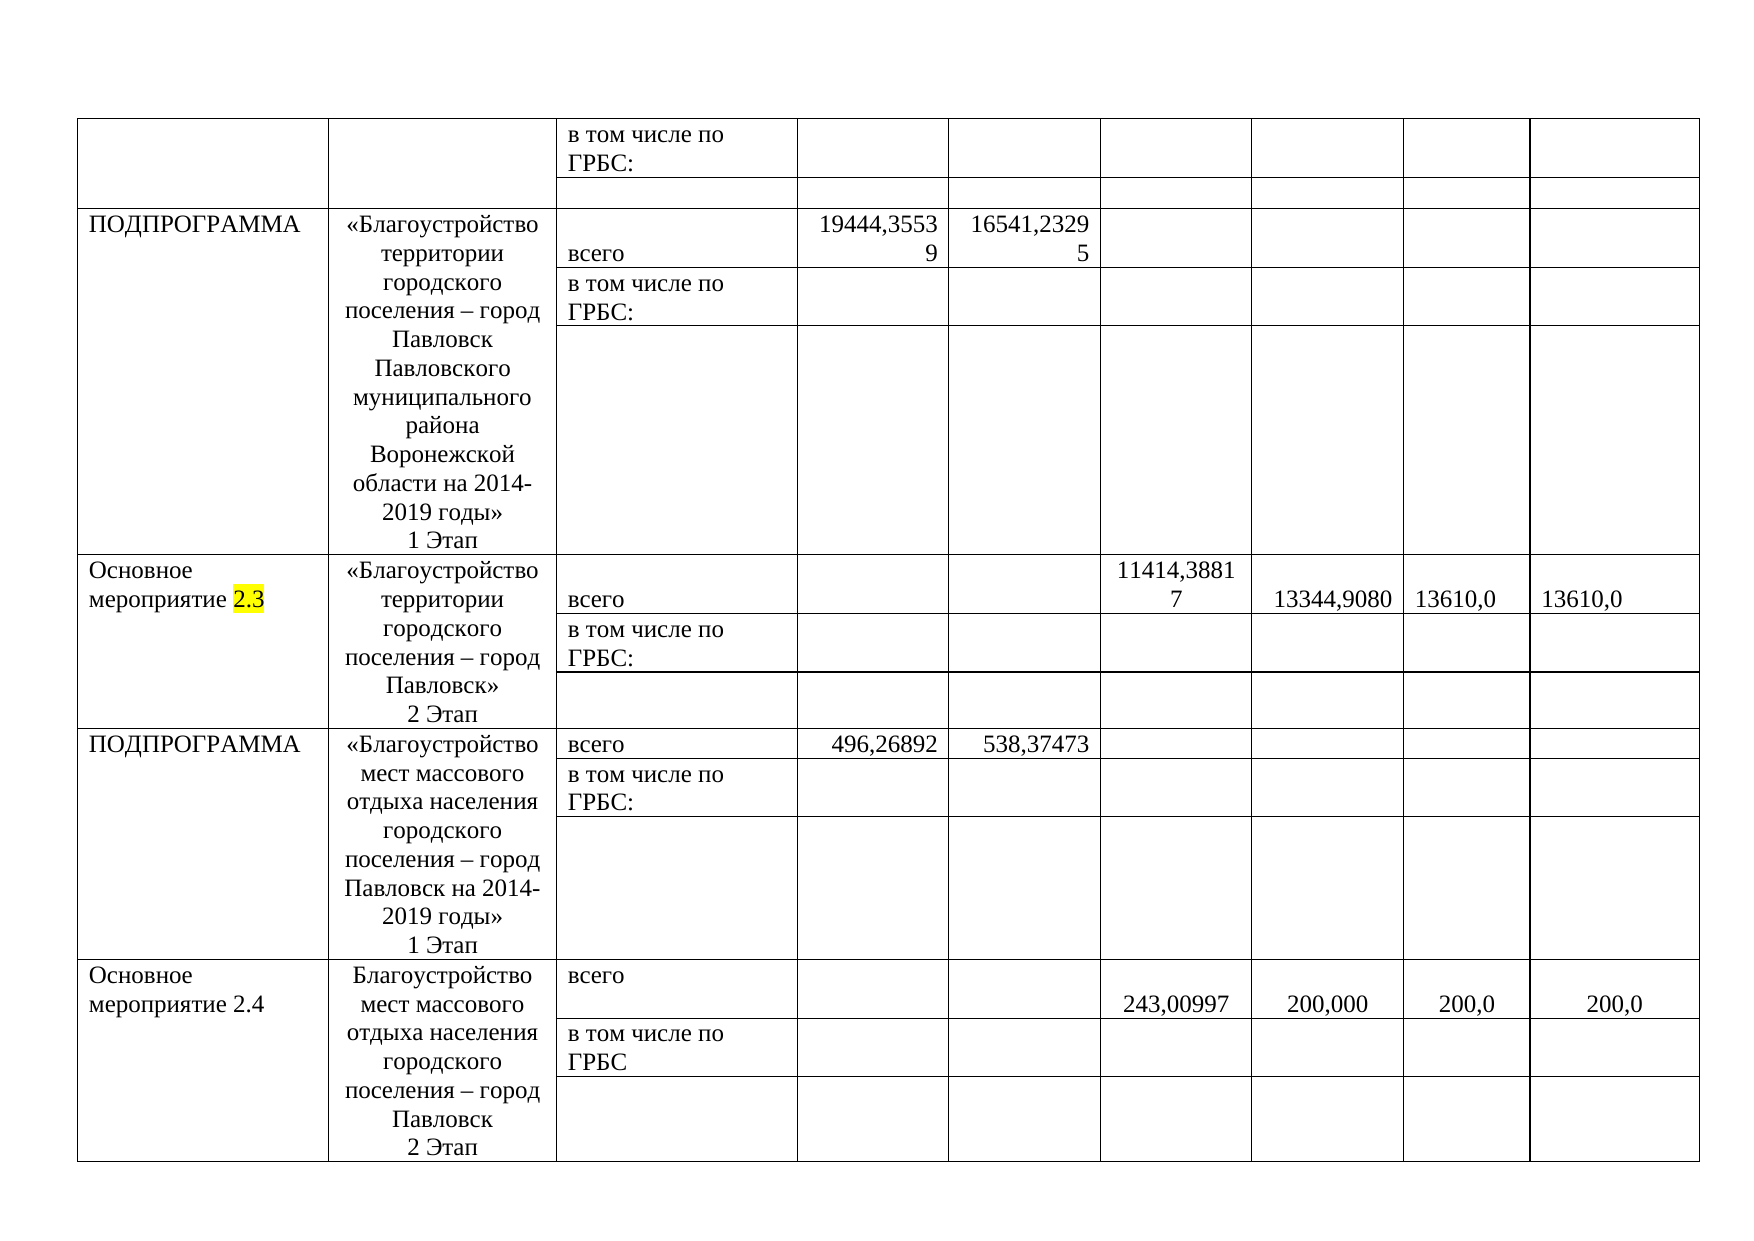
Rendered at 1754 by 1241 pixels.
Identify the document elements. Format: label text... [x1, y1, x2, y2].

table_cell [1101, 1077, 1251, 1161]
table_cell [949, 555, 1100, 613]
table_cell [1531, 1077, 1699, 1161]
table_cell [1531, 268, 1699, 325]
table_cell [1252, 1019, 1403, 1076]
table_cell [1404, 268, 1529, 325]
table_cell [798, 326, 948, 554]
table_cell [1101, 817, 1251, 959]
table_cell [1101, 759, 1251, 816]
table_cell [949, 326, 1100, 554]
table_cell [949, 614, 1100, 671]
table_cell [1101, 614, 1251, 671]
table_cell [1252, 673, 1403, 728]
table_cell всего [557, 209, 797, 267]
table_cell [1252, 326, 1403, 554]
table_cell [1531, 729, 1699, 758]
table_cell [1101, 673, 1251, 728]
table_cell [949, 268, 1100, 325]
table_cell 11414,38817 [1101, 555, 1251, 613]
table_cell [1531, 673, 1699, 728]
table_cell [557, 817, 797, 959]
table_cell [1252, 268, 1403, 325]
table_cell [1531, 817, 1699, 959]
table_cell [949, 1019, 1100, 1076]
table_cell [1101, 119, 1251, 177]
table_cell [1404, 1077, 1529, 1161]
table_cell всего [557, 555, 797, 613]
table_cell [1404, 729, 1529, 758]
table_cell [557, 1077, 797, 1161]
table_cell [1404, 178, 1529, 208]
table_cell «Благоустройство территории городского поселения – город Павловск» 2 Этап [329, 555, 556, 728]
table_cell [798, 673, 948, 728]
table_cell [1404, 119, 1529, 177]
table_cell [1101, 209, 1251, 267]
table_cell [949, 1077, 1100, 1161]
table_cell 243,00997 [1101, 960, 1251, 1017]
table_cell [798, 614, 948, 671]
table_cell [1252, 729, 1403, 758]
table_cell [1252, 178, 1403, 208]
table_cell [1404, 673, 1529, 728]
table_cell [557, 119, 797, 177]
table_cell [557, 673, 797, 728]
table_cell [1531, 759, 1699, 816]
table_cell [557, 178, 797, 208]
table_cell [798, 1077, 948, 1161]
table_cell [949, 673, 1100, 728]
table_cell 16541,23295 [949, 209, 1100, 267]
table_cell [1252, 119, 1403, 177]
table_cell [798, 555, 948, 613]
table_cell [1531, 326, 1699, 554]
table_cell [798, 119, 948, 177]
table_cell [1404, 817, 1529, 959]
table_cell [949, 817, 1100, 959]
table_cell [1404, 759, 1529, 816]
table_cell 200,000 [1252, 960, 1403, 1017]
table_cell [1404, 1019, 1529, 1076]
table_cell [798, 817, 948, 959]
table_cell Основное мероприятие 2.3 [78, 555, 328, 728]
table_cell ПОДПРОГРАММА [78, 209, 328, 554]
table_cell [798, 1019, 948, 1076]
table_cell [1101, 178, 1251, 208]
table_cell [1252, 209, 1403, 267]
table_cell [1101, 729, 1251, 758]
table_cell [798, 960, 948, 1017]
table_cell 13610,0 [1531, 555, 1699, 613]
table_cell [1404, 614, 1529, 671]
table_cell 19444,35539 [798, 209, 948, 267]
table_cell 200,0 [1531, 960, 1699, 1017]
table_cell [1531, 614, 1699, 671]
table_cell [1531, 178, 1699, 208]
table_cell [1252, 1077, 1403, 1161]
table_cell 13610,0 [1404, 555, 1529, 613]
table_cell 13344,9080 [1252, 555, 1403, 613]
table_cell ПОДПРОГРАММА [78, 729, 328, 959]
table_cell 496,26892 [798, 729, 948, 758]
table_cell [798, 759, 948, 816]
table_cell [1252, 817, 1403, 959]
table_cell [557, 326, 797, 554]
table_cell [798, 268, 948, 325]
table_cell [949, 960, 1100, 1017]
table_cell всего [557, 729, 797, 758]
table_cell [1101, 326, 1251, 554]
table_cell [949, 119, 1100, 177]
table_cell [1404, 326, 1529, 554]
table_cell в том числе по ГРБС: [557, 614, 797, 671]
table_cell в том числе по ГРБС: [557, 268, 797, 325]
table_cell [1531, 1019, 1699, 1076]
table_cell «Благоустройство мест массового отдыха населения городского поселения – город Павловск на 2014-2019 годы» 1 Этап [329, 729, 556, 959]
table_cell [1252, 614, 1403, 671]
table_cell [1404, 209, 1529, 267]
table_cell Благоустройство мест массового отдыха населения городского поселения – город Павловск 2 Этап [329, 960, 556, 1161]
table_cell [949, 759, 1100, 816]
table_cell [798, 178, 948, 208]
table_cell в том числе по ГРБС: [557, 759, 797, 816]
table_cell Основное мероприятие 2.4 [78, 960, 328, 1161]
table_cell 200,0 [1404, 960, 1529, 1017]
table_cell «Благоустройство территории городского поселения – город Павловск Павловского муниципального района Воронежской области на 2014-2019 годы» 1 Этап [329, 209, 556, 554]
table_cell [1252, 759, 1403, 816]
table_cell [1101, 1019, 1251, 1076]
table_cell [1531, 119, 1699, 177]
table_cell [949, 178, 1100, 208]
table_cell в том числе по ГРБС [557, 1019, 797, 1076]
table_cell [1531, 209, 1699, 267]
table_cell 538,37473 [949, 729, 1100, 758]
table_cell всего [557, 960, 797, 1017]
table_cell [1101, 268, 1251, 325]
